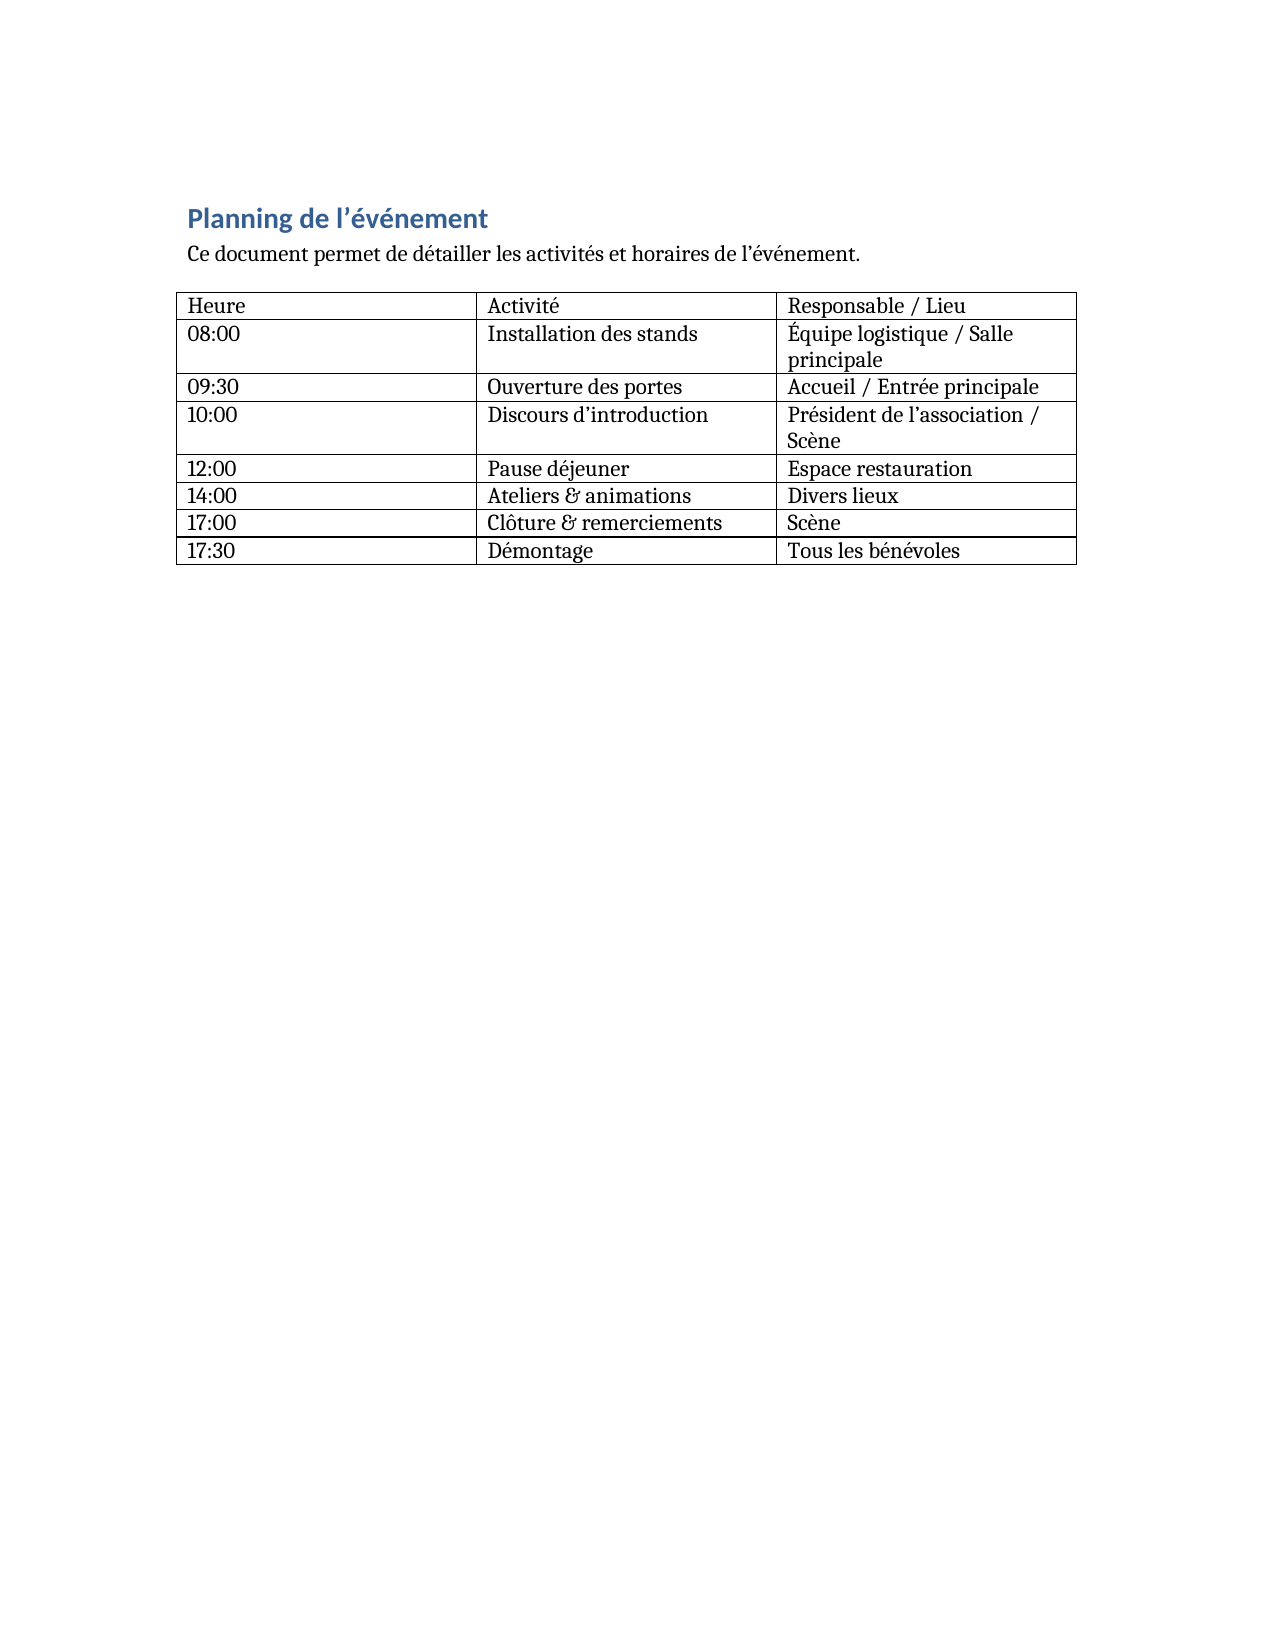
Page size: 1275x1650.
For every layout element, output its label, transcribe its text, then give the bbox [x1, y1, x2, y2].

table_cell 17:30 [177, 538, 476, 564]
table_cell 14:00 [177, 483, 476, 509]
table_cell 09:30 [177, 374, 476, 401]
text Ce document permet de détailler les activités et horaires de l’événement. [187, 241, 1087, 267]
table_cell 08:00 [177, 320, 476, 373]
table_cell Démontage [477, 538, 776, 564]
table_header Responsable / Lieu [777, 293, 1076, 319]
table_header Activité [477, 293, 776, 319]
table_cell Pause déjeuner [477, 455, 776, 482]
table_cell Clôture & remerciements [477, 510, 776, 536]
table_cell Accueil / Entrée principale [777, 374, 1076, 401]
table_cell Scène [777, 510, 1076, 536]
table_cell 17:00 [177, 510, 476, 536]
table_header Heure [177, 293, 476, 319]
subtitle Planning de l’événement [187, 200, 1087, 236]
table_cell Divers lieux [777, 483, 1076, 509]
table_cell Ateliers & animations [477, 483, 776, 509]
table_cell 10:00 [177, 402, 476, 454]
table_cell 12:00 [177, 455, 476, 482]
table_cell Tous les bénévoles [777, 538, 1076, 564]
table_cell Ouverture des portes [477, 374, 776, 401]
table_cell Équipe logistique / Salle principale [777, 320, 1076, 373]
table_cell Discours d’introduction [477, 402, 776, 454]
table_cell Président de l’association / Scène [777, 402, 1076, 454]
table_cell Installation des stands [477, 320, 776, 373]
table_cell Espace restauration [777, 455, 1076, 482]
